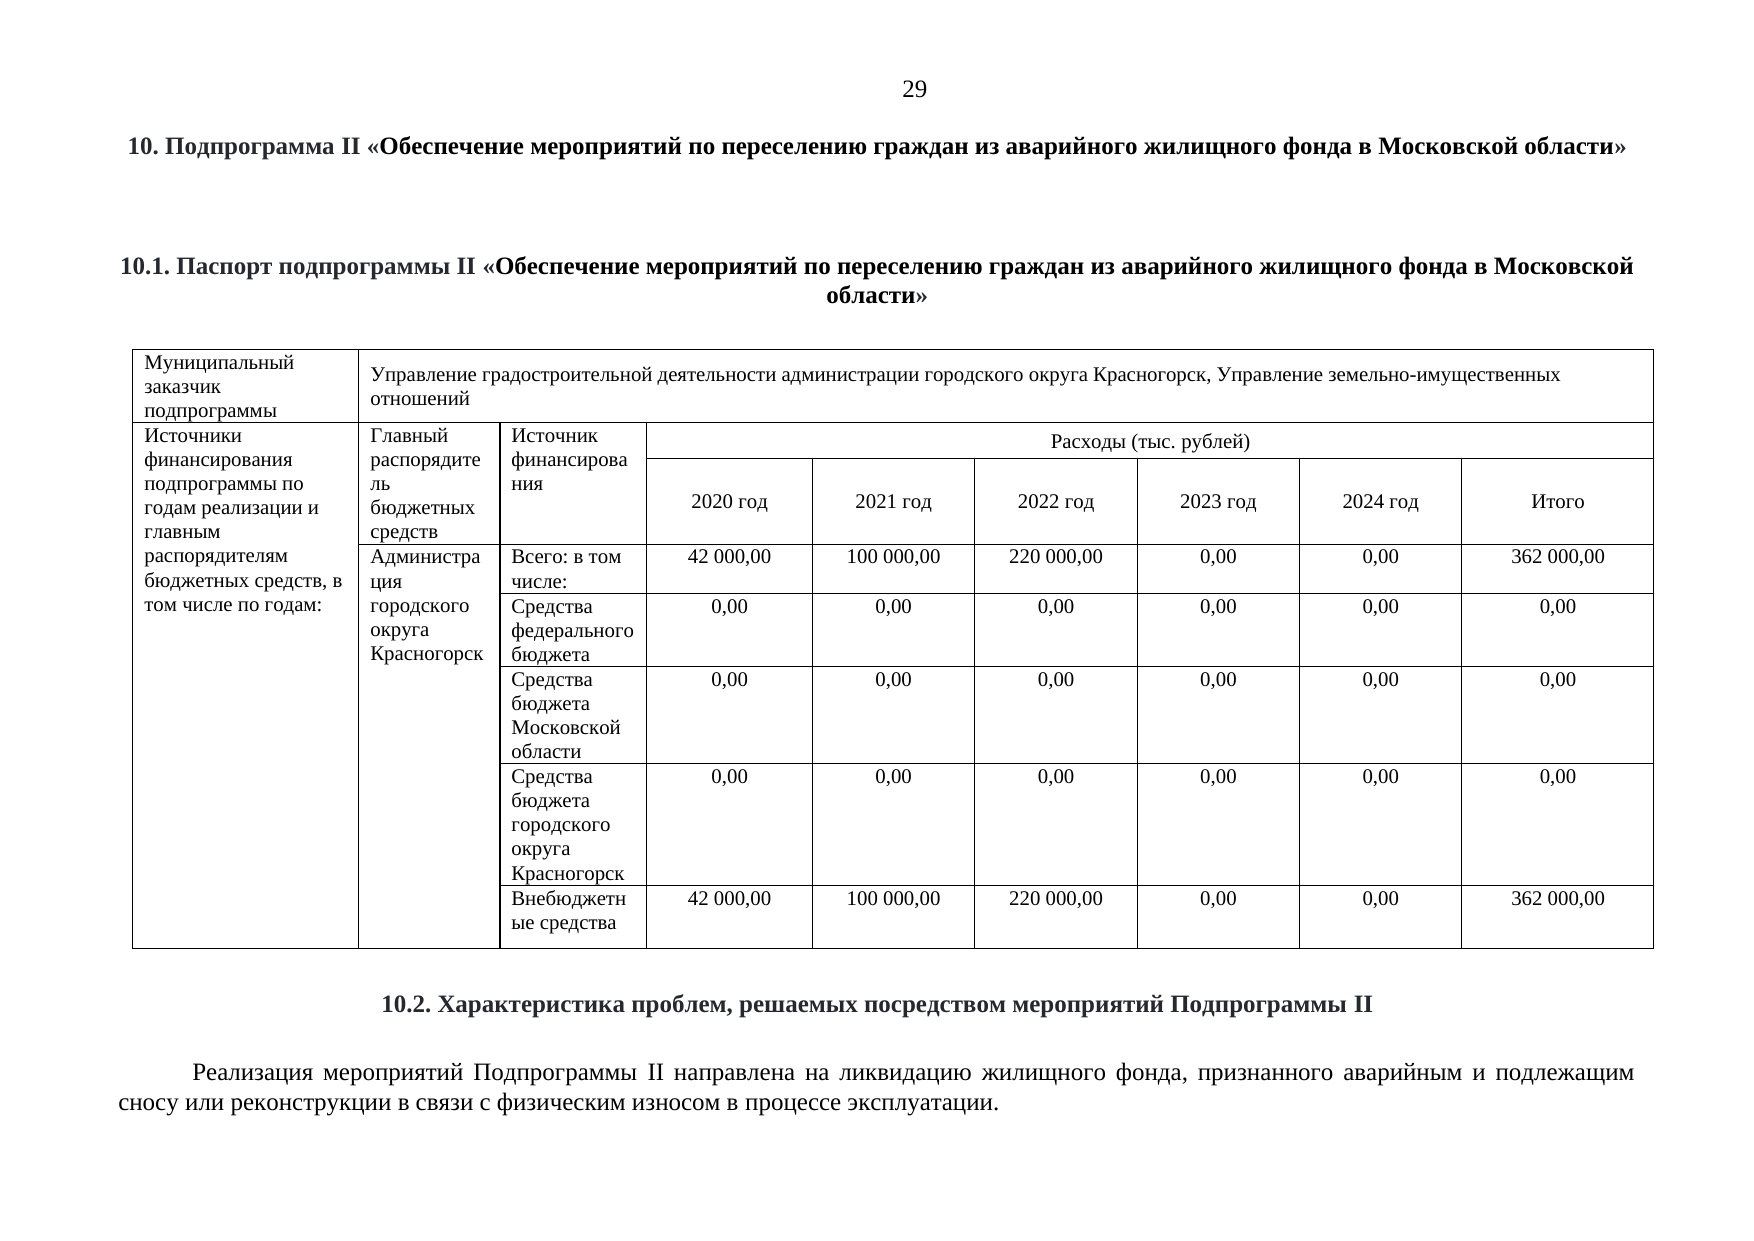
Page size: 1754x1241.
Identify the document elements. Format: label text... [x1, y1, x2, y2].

table_cell Итого [1462, 459, 1653, 543]
table_cell 2023 год [1138, 459, 1299, 543]
table_cell 0,00 [647, 667, 812, 763]
table_cell Средства бюджета городского округа Красногорск [501, 764, 646, 884]
table_cell 0,00 [1462, 667, 1653, 763]
table_cell 0,00 [1138, 667, 1299, 763]
table_cell 0,00 [1300, 764, 1461, 884]
table_cell 0,00 [1300, 667, 1461, 763]
table_cell Всего: в том числе: [501, 545, 646, 593]
table_cell 2020 год [647, 459, 812, 543]
table_cell 0,00 [1462, 764, 1653, 884]
table_cell 0,00 [1138, 886, 1299, 948]
table_cell 220 000,00 [975, 545, 1137, 593]
table_cell 0,00 [975, 667, 1137, 763]
table_cell 0,00 [1300, 594, 1461, 666]
table_cell 100 000,00 [813, 545, 974, 593]
table_cell 42 000,00 [647, 886, 812, 948]
table_cell 100 000,00 [813, 886, 974, 948]
table_cell 2022 год [975, 459, 1137, 543]
table_cell 362 000,00 [1462, 886, 1653, 948]
table_cell 0,00 [813, 764, 974, 884]
table_cell Средства федерального бюджета [501, 594, 646, 666]
table_header Муниципальный заказчик подпрограммы [133, 350, 358, 422]
table_cell 0,00 [975, 594, 1137, 666]
table_cell 0,00 [1138, 594, 1299, 666]
table_cell 0,00 [1138, 545, 1299, 593]
table_cell Средства бюджета Московской области [501, 667, 646, 763]
table_cell 220 000,00 [975, 886, 1137, 948]
table_cell Расходы (тыс. рублей) [647, 423, 1653, 458]
table_cell 0,00 [813, 667, 974, 763]
text 10.1. Паспорт подпрограммы II «Обеспечение мероприятий по переселению граждан из аварийного жилищного фонда в Московской области» [118, 251, 1636, 309]
text Реализация мероприятий Подпрограммы II направлена на ликвидацию жилищного фонда, признанного аварийным и подлежащим сносу или реконструкции в связи с физическим износом в процессе эксплуатации. [118, 1057, 1636, 1116]
table_cell 0,00 [1462, 594, 1653, 666]
table_cell 2024 год [1300, 459, 1461, 543]
table_cell Администрация городского округа Красногорск [359, 545, 499, 948]
table_cell 0,00 [1300, 545, 1461, 593]
table_cell 0,00 [1300, 886, 1461, 948]
table_cell Главный распорядитель бюджетных средств [359, 423, 499, 543]
table_cell Источник финансирования [501, 423, 646, 543]
table_cell 42 000,00 [647, 545, 812, 593]
table_cell 0,00 [647, 764, 812, 884]
table_cell 2021 год [813, 459, 974, 543]
text 10. Подпрограмма II «Обеспечение мероприятий по переселению граждан из аварийного жилищного фонда в Московской области» [118, 131, 1636, 160]
text 10.2. Характеристика проблем, решаемых посредством мероприятий Подпрограммы II [118, 989, 1636, 1017]
table_cell 0,00 [647, 594, 812, 666]
table_cell Источники финансирования подпрограммы по годам реализации и главным распорядителям бюджетных средств, в том числе по годам: [133, 423, 358, 948]
table_cell 0,00 [813, 594, 974, 666]
table_cell 0,00 [975, 764, 1137, 884]
table_header Управление градостроительной деятельности администрации городского округа Красногорск, Управление земельно-имущественных отношений [359, 350, 1653, 422]
table_cell 0,00 [1138, 764, 1299, 884]
table_cell 362 000,00 [1462, 545, 1653, 593]
table_cell Внебюджетные средства [501, 886, 646, 948]
